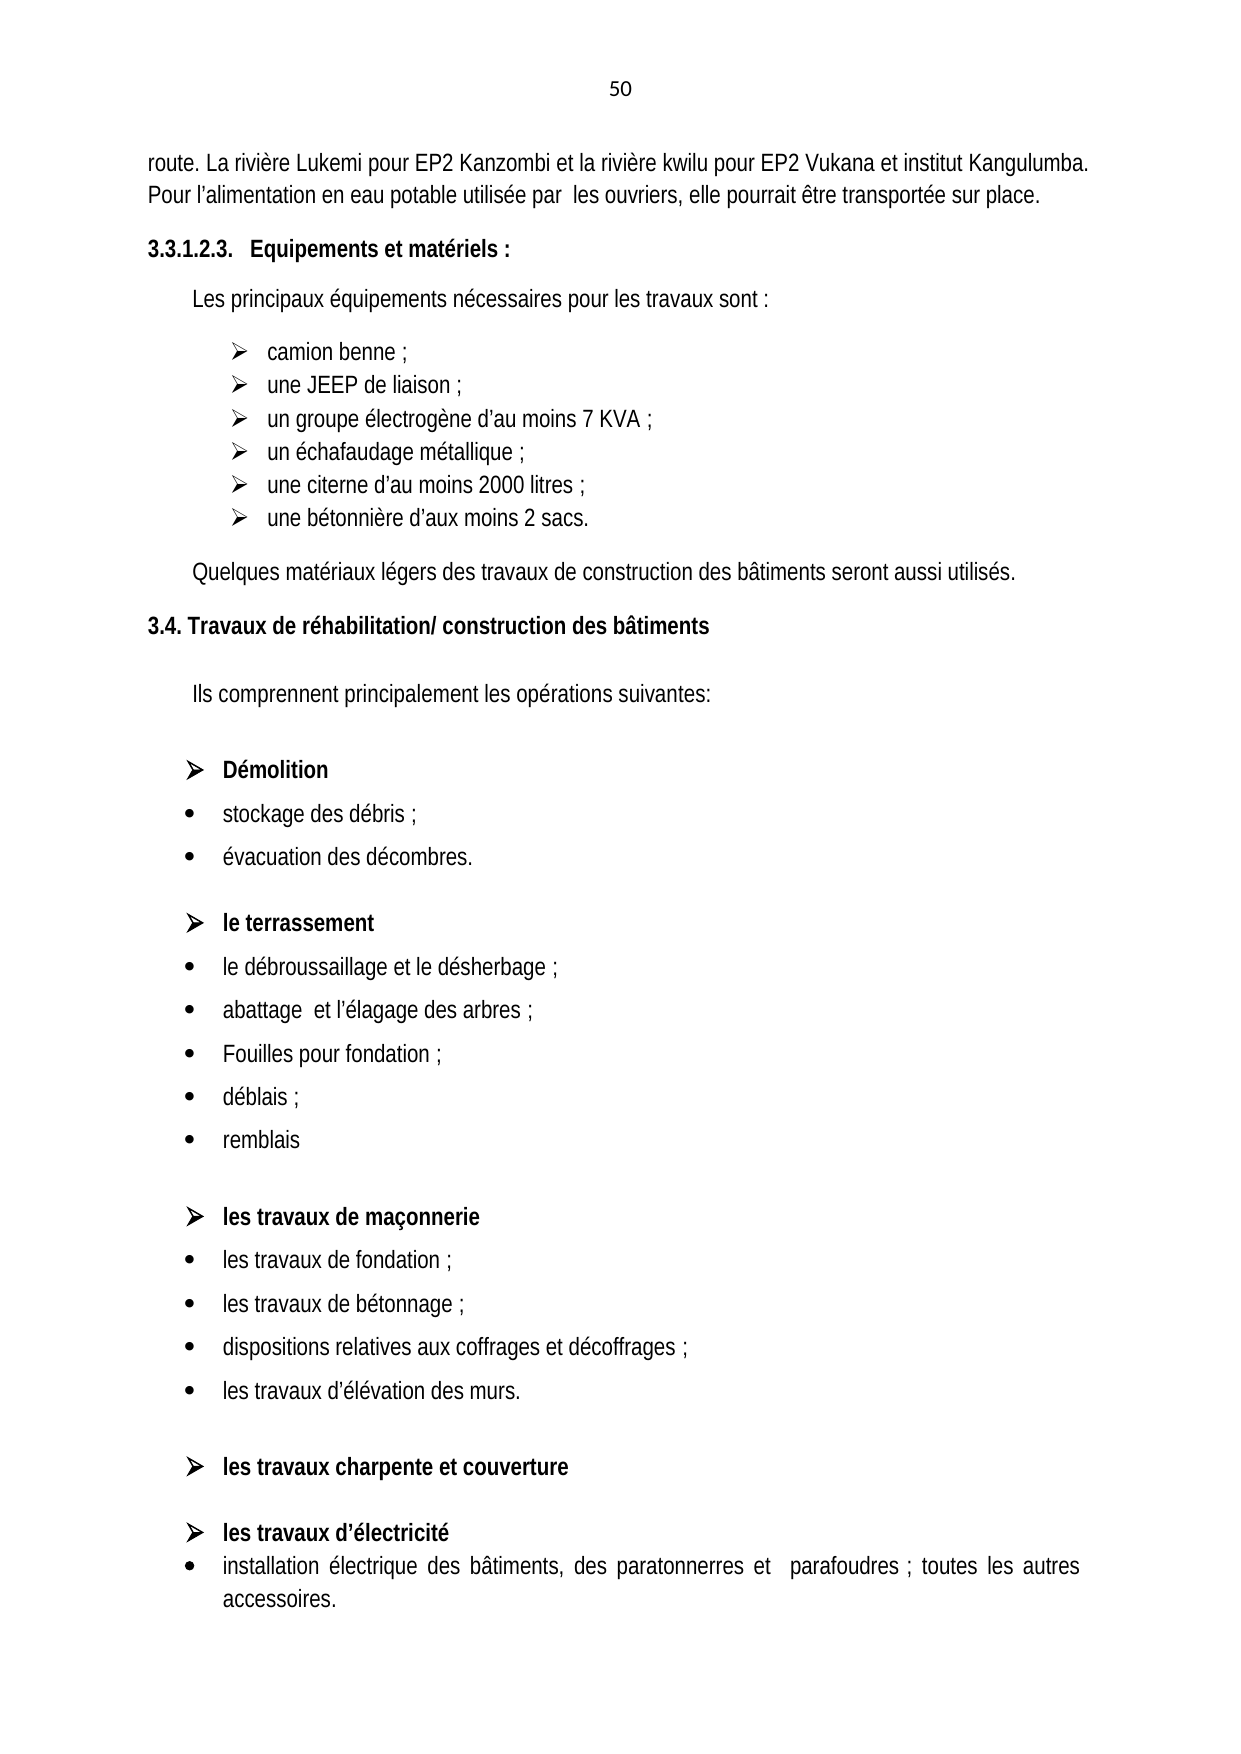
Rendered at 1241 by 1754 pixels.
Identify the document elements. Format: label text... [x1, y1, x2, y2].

list les travaux charpente et couverture [185, 1452, 1080, 1481]
list installation électrique des bâtiments, des paratonnerres et parafoudres ; toutes les autres accessoires. [185, 1551, 1080, 1613]
list Fouilles pour fondation ; [185, 1039, 1093, 1067]
list le terrassement [185, 908, 1080, 937]
list stockage des débris ; [185, 799, 1093, 828]
list abattage et l’élagage des arbres ; [185, 995, 1093, 1024]
list évacuation des décombres. [185, 842, 1093, 871]
text Les principaux équipements nécessaires pour les travaux sont : [148, 284, 1093, 312]
list les travaux de fondation ; [185, 1245, 1093, 1274]
list une citerne d’au moins 2000 litres ; [229, 470, 1093, 499]
list remblais [185, 1126, 1093, 1154]
list un échafaudage métallique ; [229, 437, 1093, 466]
list un groupe électrogène d’au moins 7 KVA ; [229, 404, 1093, 432]
list le débroussaillage et le désherbage ; [185, 952, 1093, 981]
subtitle 3.3.1.2.3. Equipements et matériels : [148, 234, 1093, 263]
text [148, 148, 1093, 209]
list camion benne ; [229, 337, 1093, 366]
list une bétonnière d’aux moins 2 sacs. [229, 503, 1093, 532]
list Démolition [185, 755, 1080, 784]
list déblais ; [185, 1082, 1093, 1111]
text Ils comprennent principalement les opérations suivantes: [148, 679, 1066, 708]
list les travaux d’élévation des murs. [185, 1376, 1093, 1404]
list une JEEP de liaison ; [229, 371, 1093, 399]
text Quelques matériaux légers des travaux de construction des bâtiments seront aussi utilisés. [148, 557, 1093, 586]
list les travaux de maçonnerie [185, 1202, 1080, 1231]
subtitle 3.4. Travaux de réhabilitation/ construction des bâtiments [148, 611, 1093, 639]
list les travaux de bétonnage ; [185, 1289, 1093, 1318]
list dispositions relatives aux coffrages et décoffrages ; [185, 1332, 1093, 1361]
list les travaux d’électricité [185, 1518, 1080, 1547]
